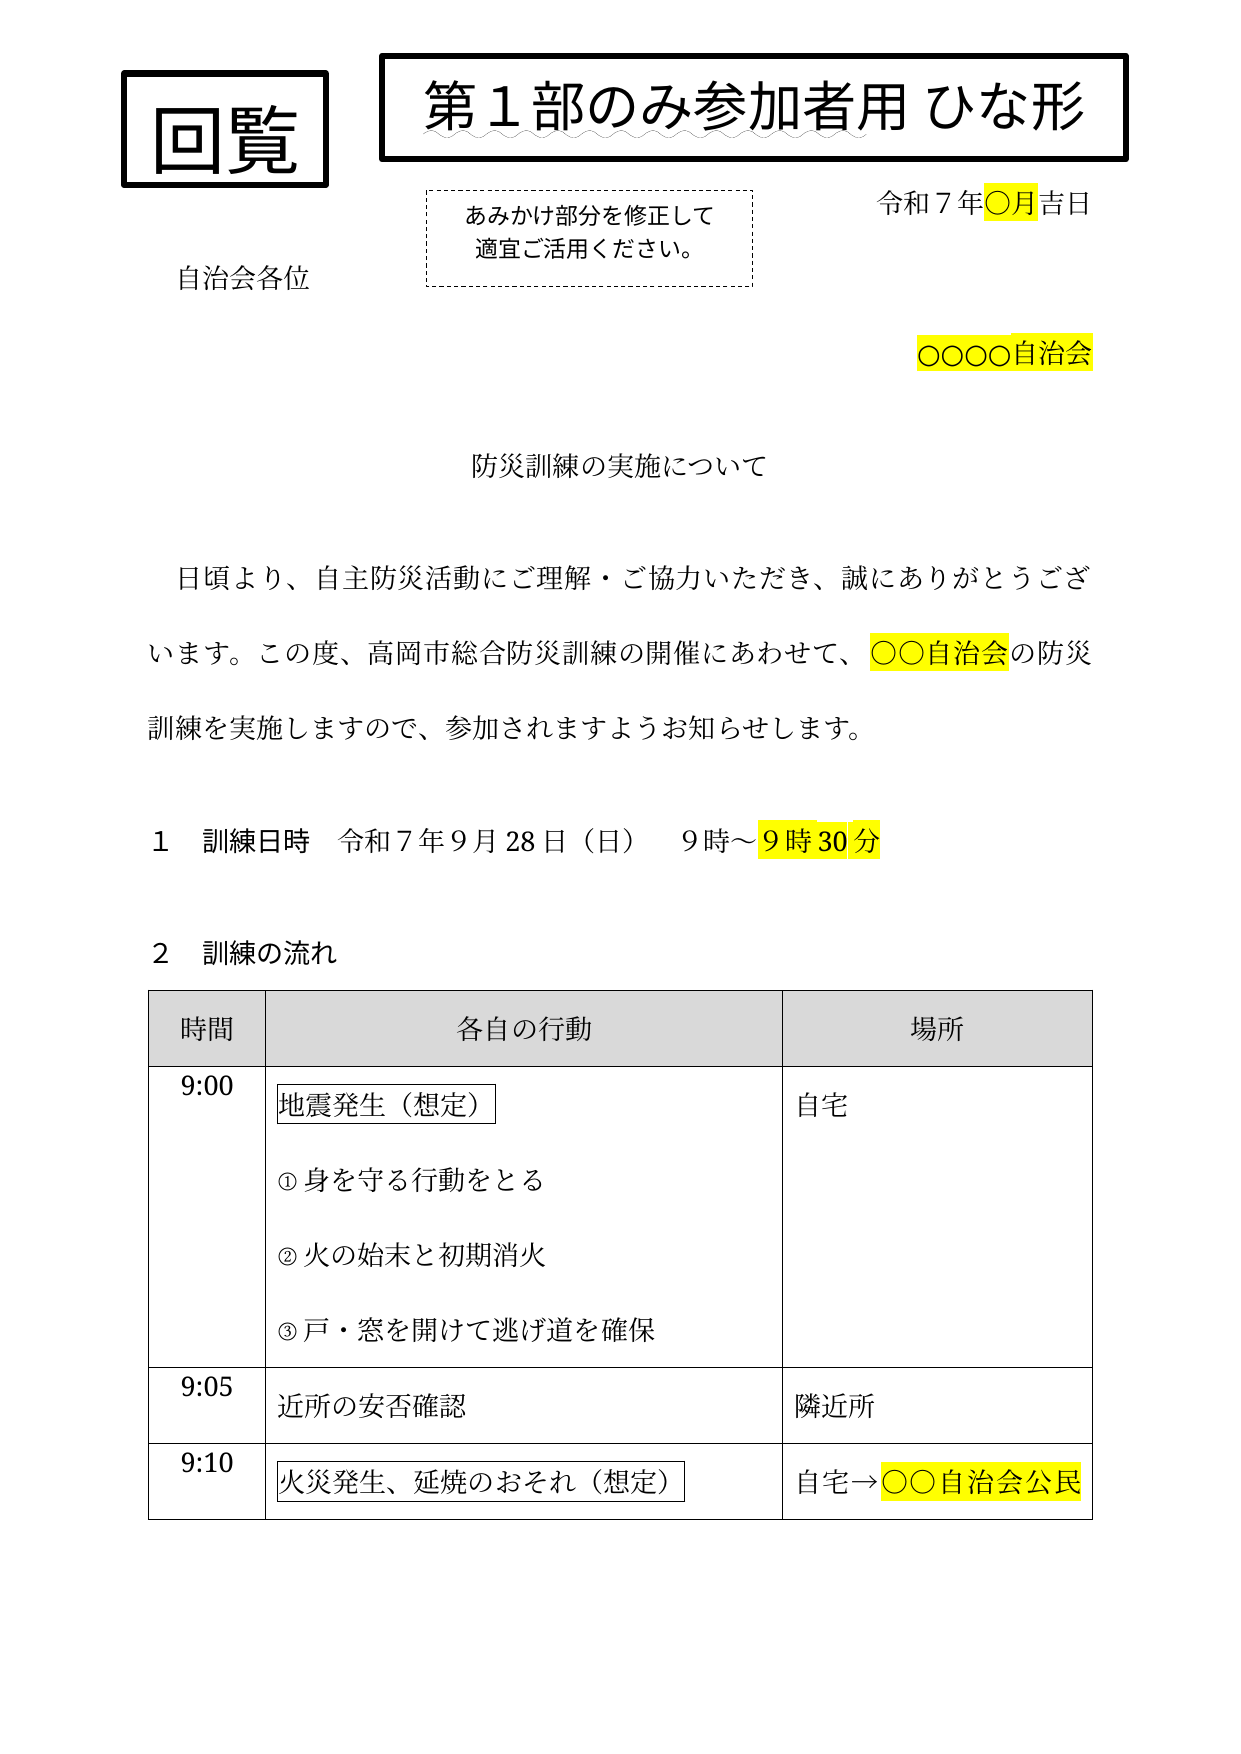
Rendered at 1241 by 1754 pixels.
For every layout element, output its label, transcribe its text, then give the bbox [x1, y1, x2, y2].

text ○○○○自治会 [148, 314, 1092, 389]
table_cell 地震発生（想定） ①身を守る行動をとる ②火の始末と初期消火 ③戸・窓を開けて逃げ道を確保 [266, 1067, 782, 1367]
text ２ 訓練の流れ [148, 914, 1092, 989]
table_cell 9:00 [149, 1067, 265, 1367]
text 自治会各位 [148, 239, 1092, 314]
table_cell 9:10 [149, 1444, 265, 1519]
table_cell 自宅 [783, 1067, 1092, 1367]
text 令和７年○月吉日 [148, 164, 1092, 239]
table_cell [266, 1444, 782, 1519]
table_cell 9:05 [149, 1368, 265, 1443]
text １ 訓練日時 令和７年９月28日（日） ９時～９時30分 [148, 802, 1092, 877]
table_cell 自宅→○○自治会公民館（一時避難場所） [783, 1444, 1092, 1519]
text 日頃より、自主防災活動にご理解・ご協力いただき、誠にありがとうございます。この度、高岡市総合防災訓練の開催にあわせて、○○自治会の防災訓練を実施しますので、参加されますようお知らせします。 [148, 539, 1092, 764]
table_header 時間 [149, 991, 265, 1066]
table_header 各自の行動 [266, 991, 782, 1066]
table_cell 隣近所 [783, 1368, 1092, 1443]
table_cell 近所の安否確認 [266, 1368, 782, 1443]
text 防災訓練の実施について [148, 427, 1092, 502]
table_header 場所 [783, 991, 1092, 1066]
